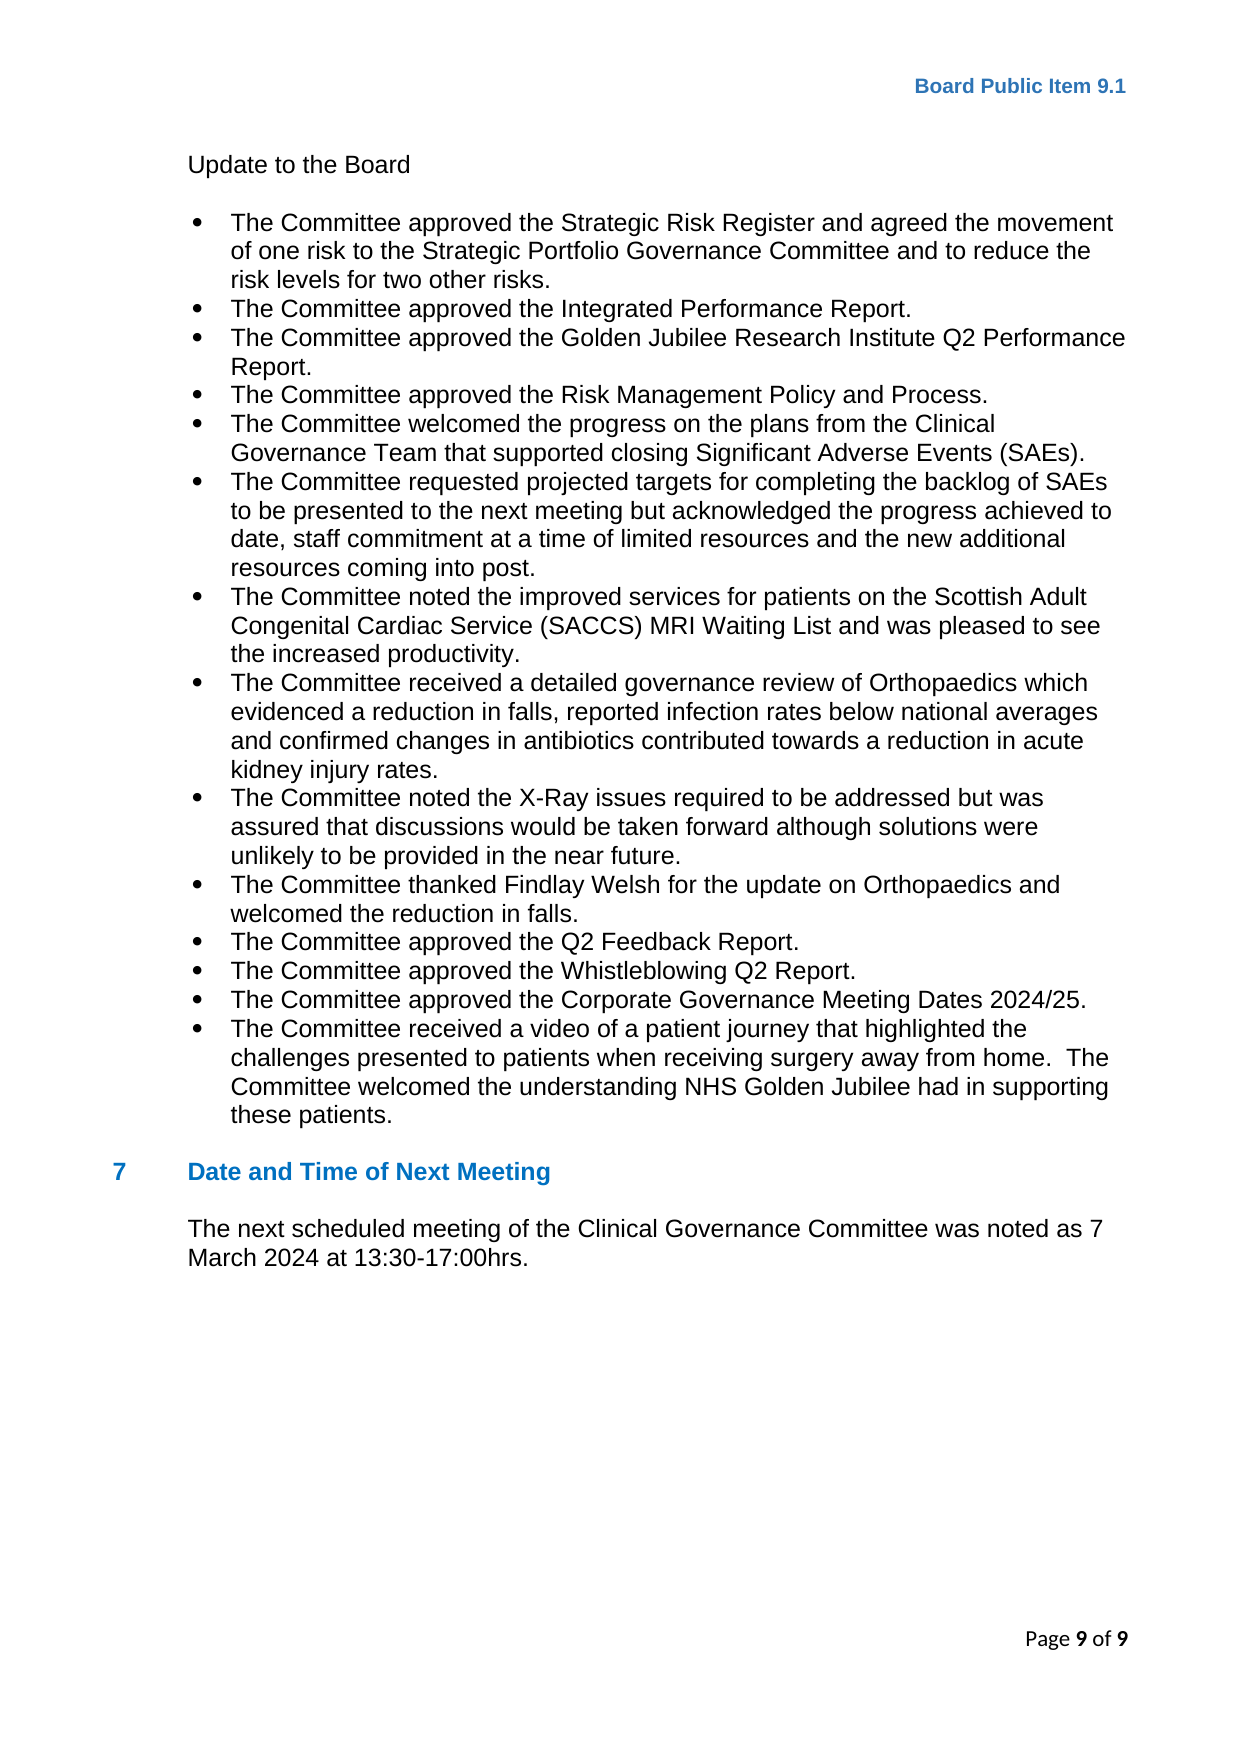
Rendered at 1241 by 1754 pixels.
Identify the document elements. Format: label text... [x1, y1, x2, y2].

list The Committee approved the Strategic Risk Register and agreed the movement of one risk to the Strategic Portfolio Governance Committee and to reduce the risk levels for two other risks. [193, 207, 1128, 294]
text The next scheduled meeting of the Clinical Governance Committee was noted as 7 March 2024 at 13:30-17:00hrs. [187, 1214, 1128, 1272]
list The Committee welcomed the progress on the plans from the Clinical Governance Team that supported closing Significant Adverse Events (SAEs). [193, 409, 1128, 467]
list The Committee noted the improved services for patients on the Scottish Adult Congenital Cardiac Service (SACCS) MRI Waiting List and was pleased to see the increased productivity. [193, 582, 1128, 668]
list The Committee approved the Corporate Governance Meeting Dates 2024/25. [193, 985, 1128, 1014]
list The Committee approved the Integrated Performance Report. [193, 294, 1128, 323]
list The Committee received a detailed governance review of Orthopaedics which evidenced a reduction in falls, reported infection rates below national averages and confirmed changes in antibiotics contributed towards a reduction in acute kidney injury rates. [193, 668, 1128, 783]
list The Committee approved the Q2 Feedback Report. [193, 927, 1128, 956]
list The Committee approved the Risk Management Policy and Process. [193, 380, 1128, 409]
text Update to the Board [112, 150, 1128, 179]
list The Committee thanked Findlay Welsh for the update on Orthopaedics and welcomed the reduction in falls. [193, 870, 1128, 927]
list The Committee requested projected targets for completing the backlog of SAEs to be presented to the next meeting but acknowledged the progress achieved to date, staff commitment at a time of limited resources and the new additional resources coming into post. [193, 467, 1128, 582]
list The Committee approved the Golden Jubilee Research Institute Q2 Performance Report. [193, 323, 1128, 380]
text 7 Date and Time of Next Meeting [112, 1157, 1128, 1186]
list The Committee noted the X-Ray issues required to be addressed but was assured that discussions would be taken forward although solutions were unlikely to be provided in the near future. [193, 783, 1128, 870]
list The Committee received a video of a patient journey that highlighted the challenges presented to patients when receiving surgery away from home. The Committee welcomed the understanding NHS Golden Jubilee had in supporting these patients. [193, 1014, 1128, 1129]
list The Committee approved the Whistleblowing Q2 Report. [193, 956, 1128, 985]
